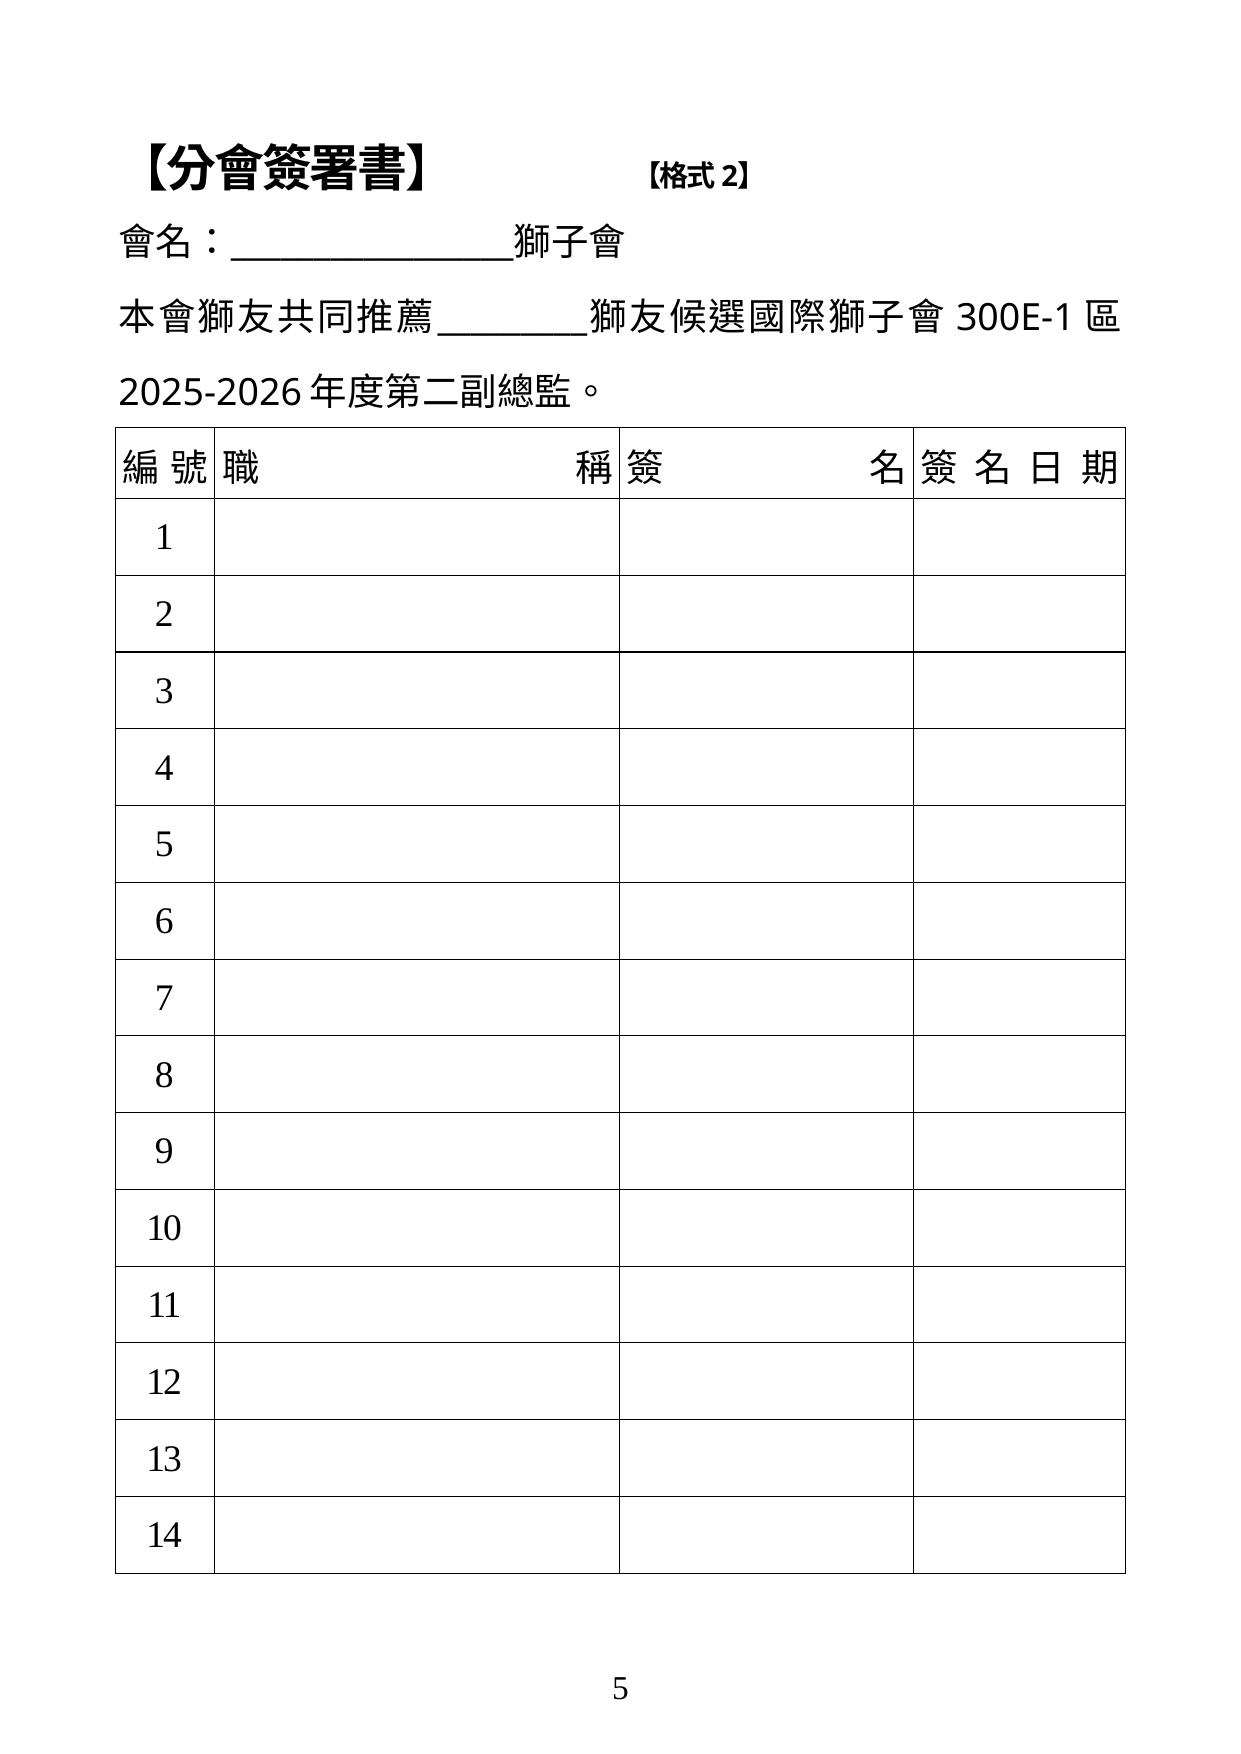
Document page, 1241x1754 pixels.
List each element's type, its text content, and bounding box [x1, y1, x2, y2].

table_cell [914, 1190, 1125, 1266]
table_cell [620, 499, 913, 574]
table_cell 4 [116, 729, 214, 805]
table_cell [914, 883, 1125, 958]
table_cell [914, 806, 1125, 882]
table_cell [215, 653, 619, 728]
table_cell [215, 1113, 619, 1189]
text 會名：_________________獅子會 [118, 202, 1122, 277]
table_header 簽名日期 [914, 428, 1125, 498]
table_cell [620, 1113, 913, 1189]
table_cell [620, 1267, 913, 1342]
table_cell 14 [116, 1497, 214, 1573]
table_cell [620, 806, 913, 882]
table_cell [620, 653, 913, 728]
table_cell [215, 729, 619, 805]
table_cell [620, 1497, 913, 1573]
table_cell [620, 729, 913, 805]
table_cell [215, 1497, 619, 1573]
table_cell [914, 1113, 1125, 1189]
table_cell [914, 1267, 1125, 1342]
table_cell 6 [116, 883, 214, 958]
table_cell 12 [116, 1343, 214, 1419]
table_header 簽名 [620, 428, 913, 498]
table_cell [914, 1497, 1125, 1573]
table_cell [620, 1190, 913, 1266]
table_cell 7 [116, 960, 214, 1035]
table_cell [215, 1036, 619, 1112]
table_cell [914, 653, 1125, 728]
table_cell [620, 1420, 913, 1496]
table_cell 2 [116, 576, 214, 651]
table_cell [620, 1343, 913, 1419]
table_cell [215, 883, 619, 958]
table_cell 11 [116, 1267, 214, 1342]
text 本會獅友共同推薦_________獅友候選國際獅子會300E-1區2025-2026年度第二副總監。 [118, 277, 1122, 427]
table_cell [215, 1267, 619, 1342]
table_header 編號 [116, 428, 214, 498]
table_cell [914, 1343, 1125, 1419]
table_cell [914, 960, 1125, 1035]
table_cell [215, 1190, 619, 1266]
table_cell 5 [116, 806, 214, 882]
table_cell [620, 1036, 913, 1112]
table_cell [215, 576, 619, 651]
table_cell 1 [116, 499, 214, 574]
table_cell [620, 960, 913, 1035]
table_cell 9 [116, 1113, 214, 1189]
table_cell [914, 576, 1125, 651]
table_cell [914, 1420, 1125, 1496]
table_cell [215, 960, 619, 1035]
table_cell 13 [116, 1420, 214, 1496]
table_cell [914, 1036, 1125, 1112]
table_cell [215, 499, 619, 574]
table_cell [914, 499, 1125, 574]
table_cell 3 [116, 653, 214, 728]
table_header 職稱 [215, 428, 619, 498]
table_cell [620, 883, 913, 958]
table_cell [215, 806, 619, 882]
table_cell [620, 576, 913, 651]
table_cell [215, 1420, 619, 1496]
table_cell [215, 1343, 619, 1419]
table_cell 10 [116, 1190, 214, 1266]
table_cell 8 [116, 1036, 214, 1112]
table_cell [914, 729, 1125, 805]
text 【分會簽署書】 【格式2】 [118, 127, 1122, 202]
